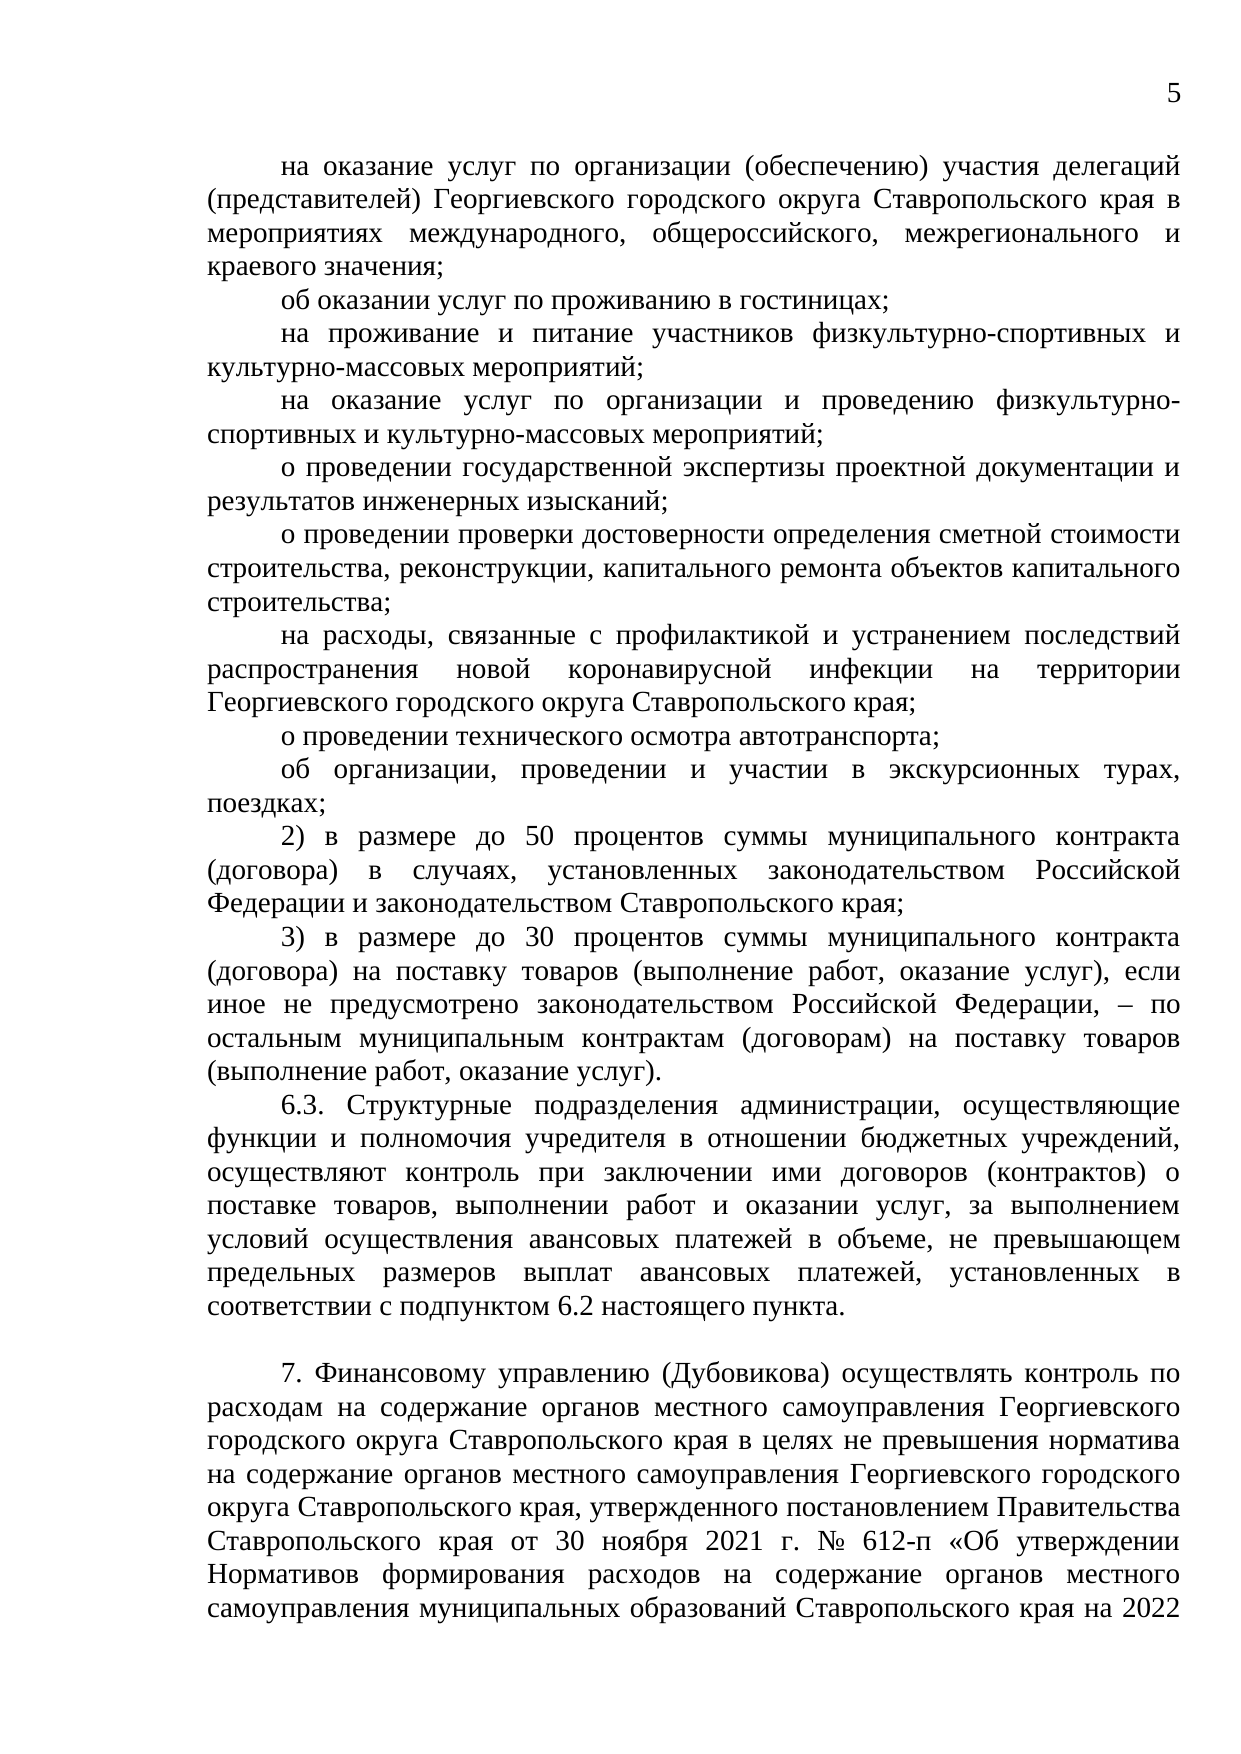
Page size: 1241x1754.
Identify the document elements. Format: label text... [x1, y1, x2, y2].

text о проведении технического осмотра автотранспорта; [207, 718, 1181, 751]
list 6.3. Структурные подразделения администрации, осуществляющие функции и полномочия учредителя в отношении бюджетных учреждений, осуществляют контроль при заключении ими договоров (контрактов) о поставке товаров, выполнении работ и оказании услуг, за выполнением условий осуществления авансовых платежей в объеме, не превышающем предельных размеров выплат авансовых платежей, установленных в соответствии с подпунктом 6.2 настоящего пункта. [207, 1087, 1181, 1322]
text на оказание услуг по организации и проведению физкультурно-спортивных и культурно-массовых мероприятий; [207, 382, 1181, 449]
text 2) в размере до 50 процентов суммы муниципального контракта (договора) в случаях, установленных законодательством Российской Федерации и законодательством Ставропольского края; [207, 818, 1181, 919]
text о проведении проверки достоверности определения сметной стоимости строительства, реконструкции, капитального ремонта объектов капитального строительства; [207, 517, 1181, 617]
text на оказание услуг по организации (обеспечению) участия делегаций (представителей) Георгиевского городского округа Ставропольского края в мероприятиях международного, общероссийского, межрегионального и краевого значения; [207, 148, 1181, 282]
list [207, 1355, 1181, 1623]
text на проживание и питание участников физкультурно-спортивных и культурно-массовых мероприятий; [207, 315, 1181, 382]
text о проведении государственной экспертизы проектной документации и результатов инженерных изысканий; [207, 449, 1181, 517]
list 3) в размере до 30 процентов суммы муниципального контракта (договора) на поставку товаров (выполнение работ, оказание услуг), если иное не предусмотрено законодательством Российской Федерации, – по остальным муниципальным контрактам (договорам) на поставку товаров (выполнение работ, оказание услуг). [207, 919, 1181, 1087]
text об оказании услуг по проживанию в гостиницах; [207, 282, 1181, 315]
text на расходы, связанные с профилактикой и устранением последствий распространения новой коронавирусной инфекции на территории Георгиевского городского округа Ставропольского края; [207, 617, 1181, 718]
text об организации, проведении и участии в экскурсионных турах, поездках; [207, 751, 1181, 818]
